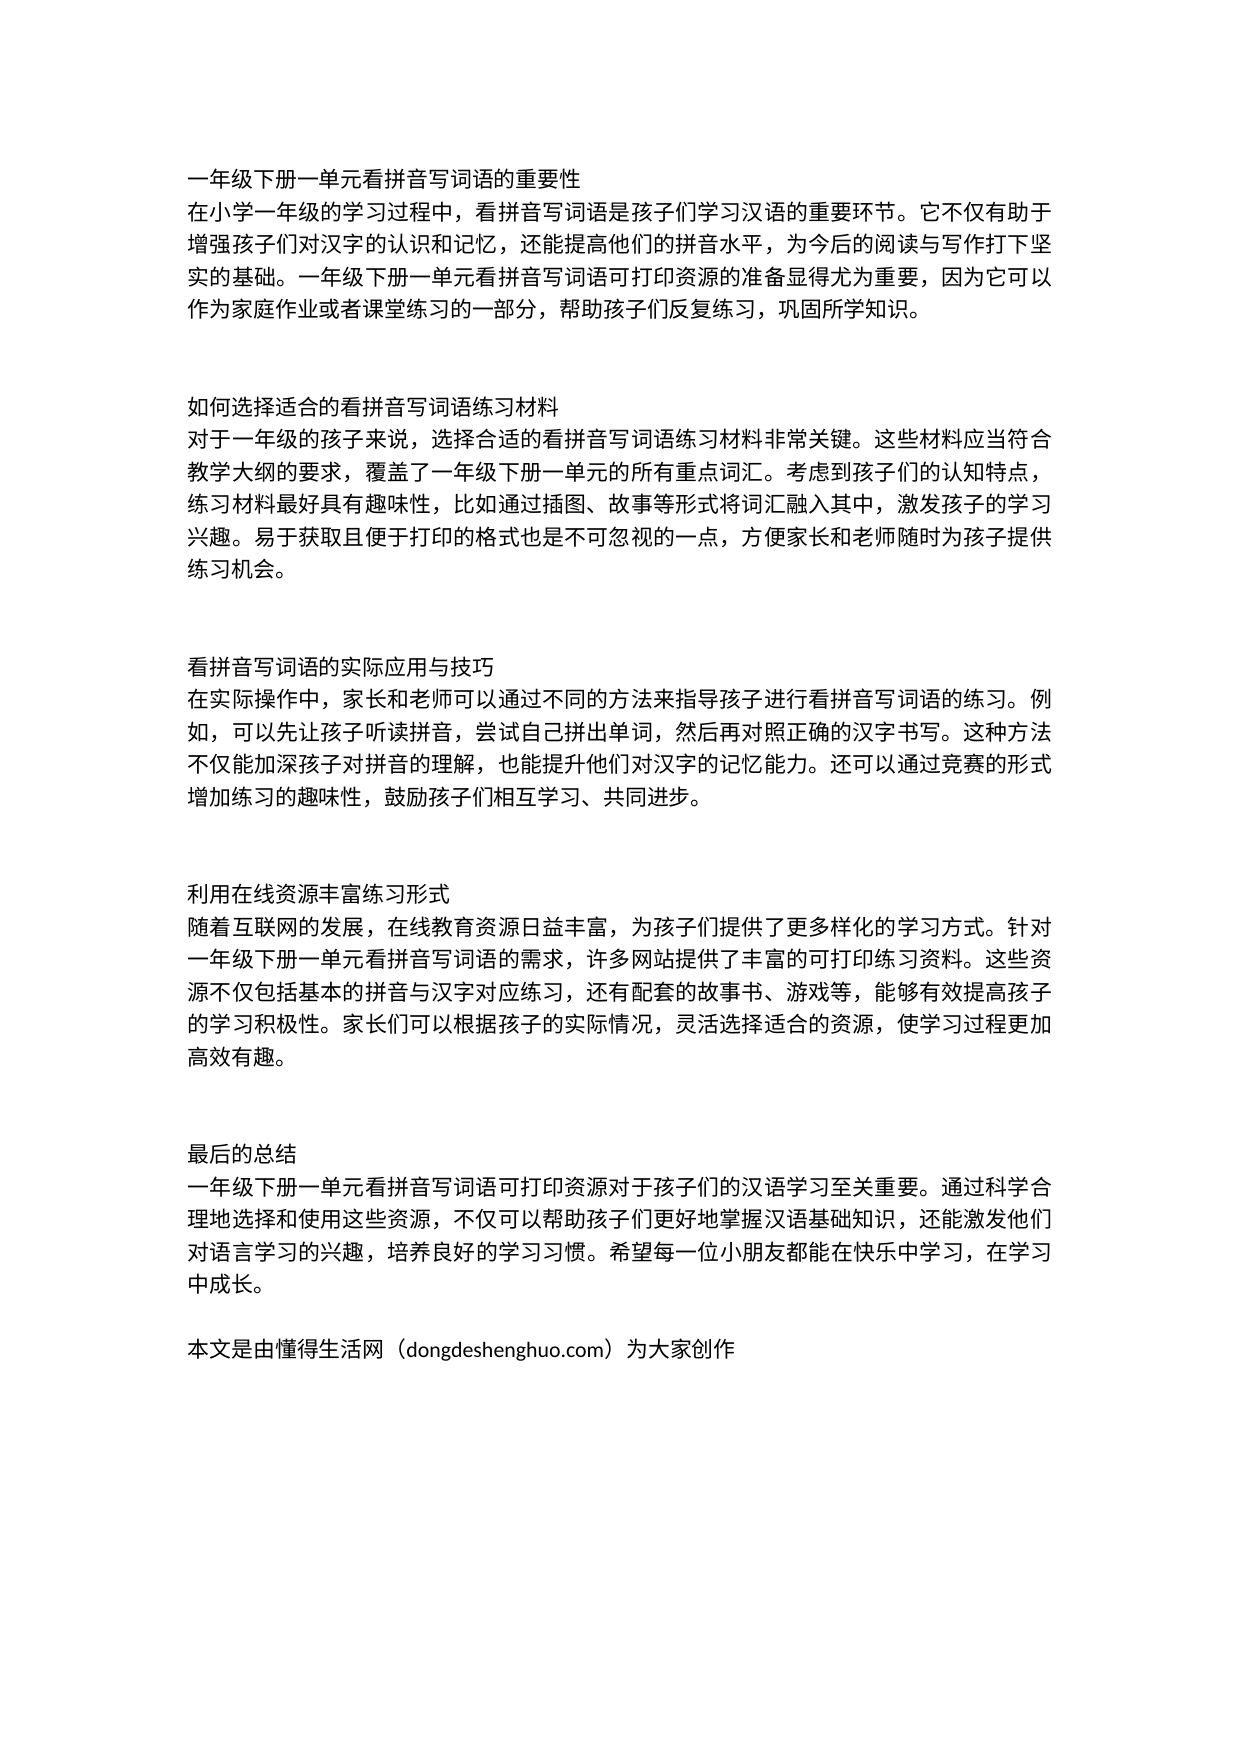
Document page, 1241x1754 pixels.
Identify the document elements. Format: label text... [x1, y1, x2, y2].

text 一年级下册一单元看拼音写词语可打印资源对于孩子们的汉语学习至关重要。通过科学合理地选择和使用这些资源，不仅可以帮助孩子们更好地掌握汉语基础知识，还能激发他们对语言学习的兴趣，培养良好的学习习惯。希望每一位小朋友都能在快乐中学习，在学习中成长。 [187, 1169, 1053, 1299]
text 如何选择适合的看拼音写词语练习材料 [187, 389, 1053, 422]
text 在实际操作中，家长和老师可以通过不同的方法来指导孩子进行看拼音写词语的练习。例如，可以先让孩子听读拼音，尝试自己拼出单词，然后再对照正确的汉字书写。这种方法不仅能加深孩子对拼音的理解，也能提升他们对汉字的记忆能力。还可以通过竞赛的形式增加练习的趣味性，鼓励孩子们相互学习、共同进步。 [187, 682, 1053, 812]
text 本文是由懂得生活网（dongdeshenghuo.com）为大家创作 [187, 1332, 1053, 1364]
text 最后的总结 [187, 1137, 1053, 1169]
text 在小学一年级的学习过程中，看拼音写词语是孩子们学习汉语的重要环节。它不仅有助于增强孩子们对汉字的认识和记忆，还能提高他们的拼音水平，为今后的阅读与写作打下坚实的基础。一年级下册一单元看拼音写词语可打印资源的准备显得尤为重要，因为它可以作为家庭作业或者课堂练习的一部分，帮助孩子们反复练习，巩固所学知识。 [187, 194, 1053, 324]
text 对于一年级的孩子来说，选择合适的看拼音写词语练习材料非常关键。这些材料应当符合教学大纲的要求，覆盖了一年级下册一单元的所有重点词汇。考虑到孩子们的认知特点，练习材料最好具有趣味性，比如通过插图、故事等形式将词汇融入其中，激发孩子的学习兴趣。易于获取且便于打印的格式也是不可忽视的一点，方便家长和老师随时为孩子提供练习机会。 [187, 422, 1053, 584]
text 一年级下册一单元看拼音写词语的重要性 [187, 162, 1053, 194]
text 看拼音写词语的实际应用与技巧 [187, 649, 1053, 682]
text 随着互联网的发展，在线教育资源日益丰富，为孩子们提供了更多样化的学习方式。针对一年级下册一单元看拼音写词语的需求，许多网站提供了丰富的可打印练习资料。这些资源不仅包括基本的拼音与汉字对应练习，还有配套的故事书、游戏等，能够有效提高孩子的学习积极性。家长们可以根据孩子的实际情况，灵活选择适合的资源，使学习过程更加高效有趣。 [187, 909, 1053, 1072]
text 利用在线资源丰富练习形式 [187, 877, 1053, 909]
